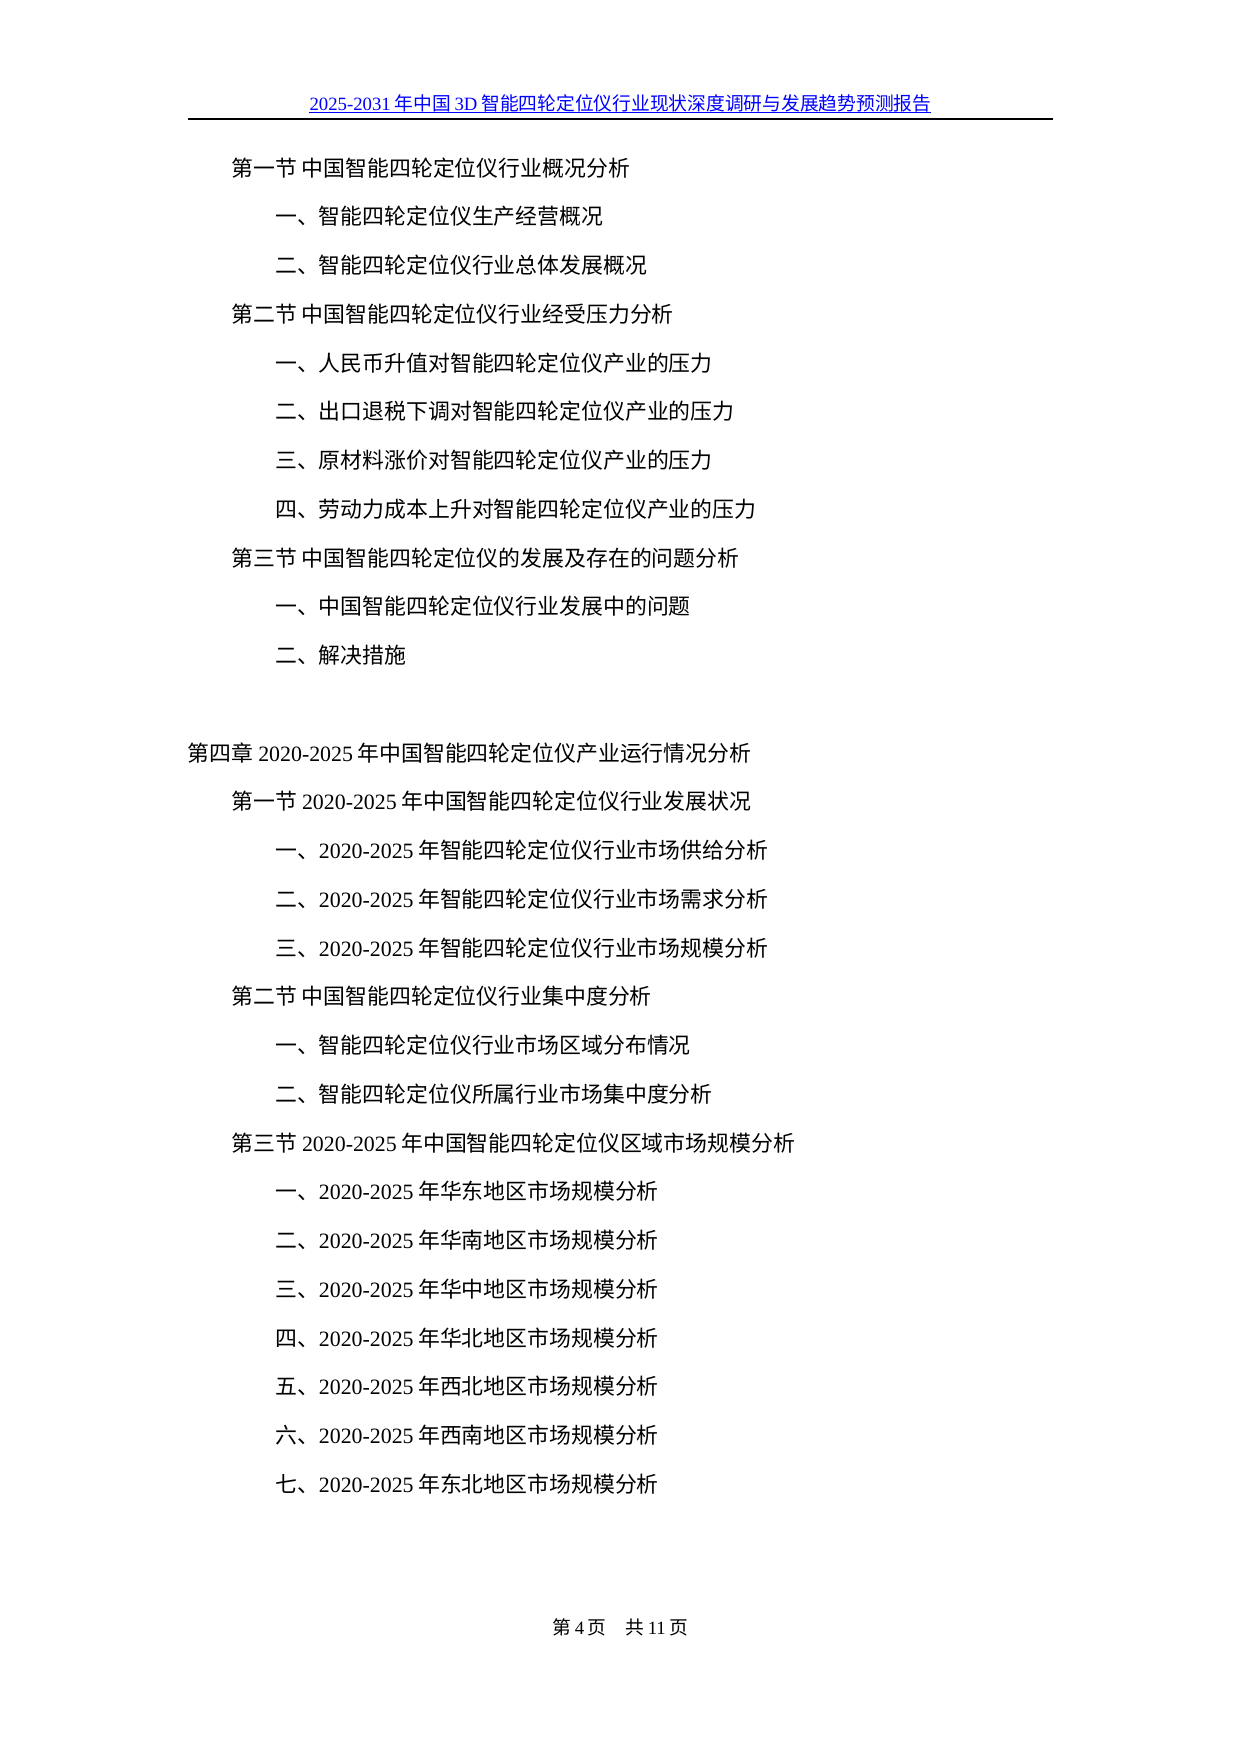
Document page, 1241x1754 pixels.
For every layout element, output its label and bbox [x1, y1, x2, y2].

text [187, 150, 1053, 1499]
